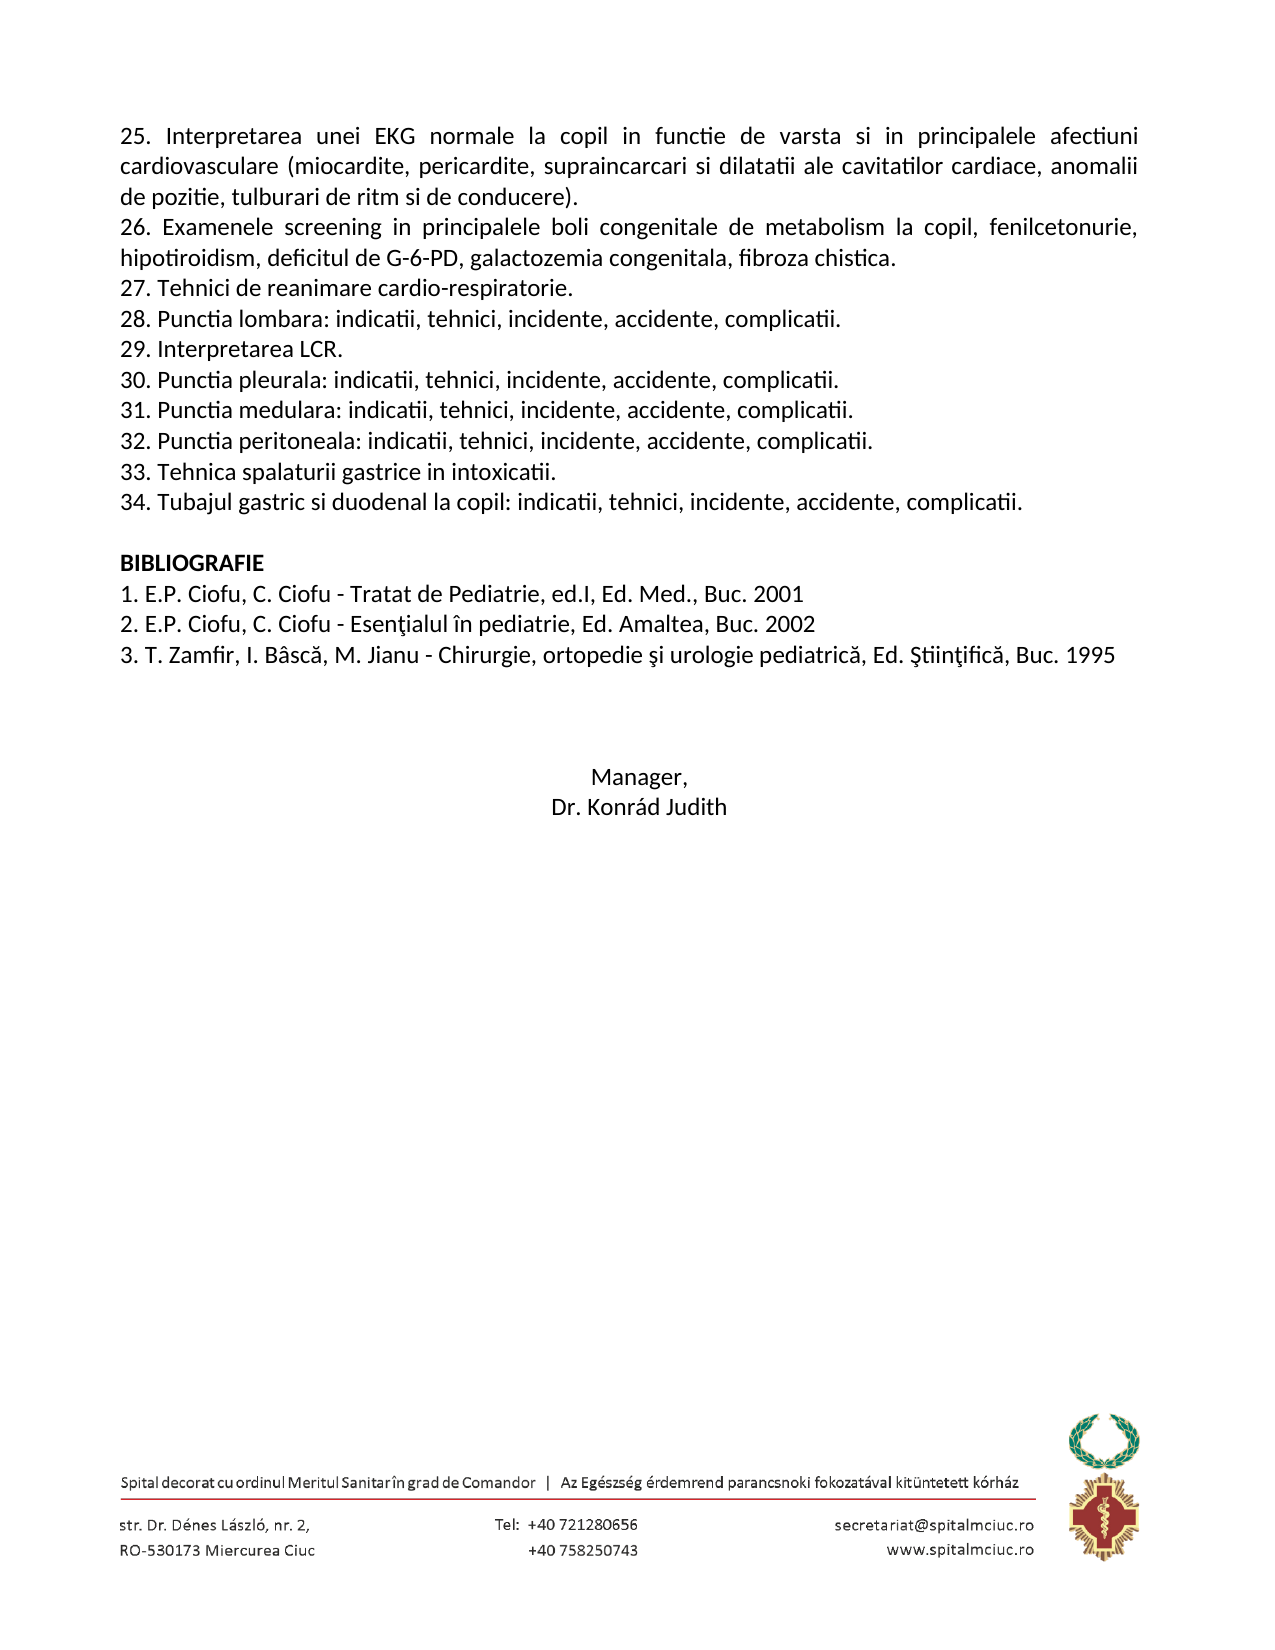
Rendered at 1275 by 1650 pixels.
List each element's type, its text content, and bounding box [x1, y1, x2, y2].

text 25. Interpretarea unei EKG normale la copil in functie de varsta si in principalele afectiuni cardiovasculare (miocardite, pericardite, supraincarcari si dilatatii ale cavitatilor cardiace, anomalii de pozitie, tulburari de ritm si de conducere). [120, 120, 1140, 212]
text Manager, [139, 761, 1140, 791]
text BIBLIOGRAFIE [120, 547, 1140, 578]
text Dr. Konrád Judith [139, 791, 1140, 822]
text 26. Examenele screening in principalele boli congenitale de metabolism la copil, fenilcetonurie, hipotiroidism, deficitul de G-6-PD, galactozemia congenitala, fibroza chistica. [120, 212, 1140, 273]
text 28. Punctia lombara: indicatii, tehnici, incidente, accidente, complicatii. [120, 303, 1140, 334]
text 31. Punctia medulara: indicatii, tehnici, incidente, accidente, complicatii. [120, 395, 1140, 425]
text 2. E.P. Ciofu, C. Ciofu - Esenţialul în pediatrie, Ed. Amaltea, Buc. 2002 [120, 608, 1140, 639]
text 30. Punctia pleurala: indicatii, tehnici, incidente, accidente, complicatii. [120, 364, 1140, 395]
text 29. Interpretarea LCR. [120, 334, 1140, 364]
text 1. E.P. Ciofu, C. Ciofu - Tratat de Pediatrie, ed.I, Ed. Med., Buc. 2001 [120, 578, 1140, 608]
text 32. Punctia peritoneala: indicatii, tehnici, incidente, accidente, complicatii. [120, 425, 1140, 456]
text 27. Tehnici de reanimare cardio-respiratorie. [120, 273, 1140, 303]
text 34. Tubajul gastric si duodenal la copil: indicatii, tehnici, incidente, accidente, complicatii. [120, 486, 1140, 517]
text 3. T. Zamfir, I. Bâscă, M. Jianu - Chirurgie, ortopedie şi urologie pediatrică, Ed. Ştiinţifică, Buc. 1995 [120, 639, 1140, 669]
text 33. Tehnica spalaturii gastrice in intoxicatii. [120, 456, 1140, 486]
picture [120, 1413, 1141, 1562]
